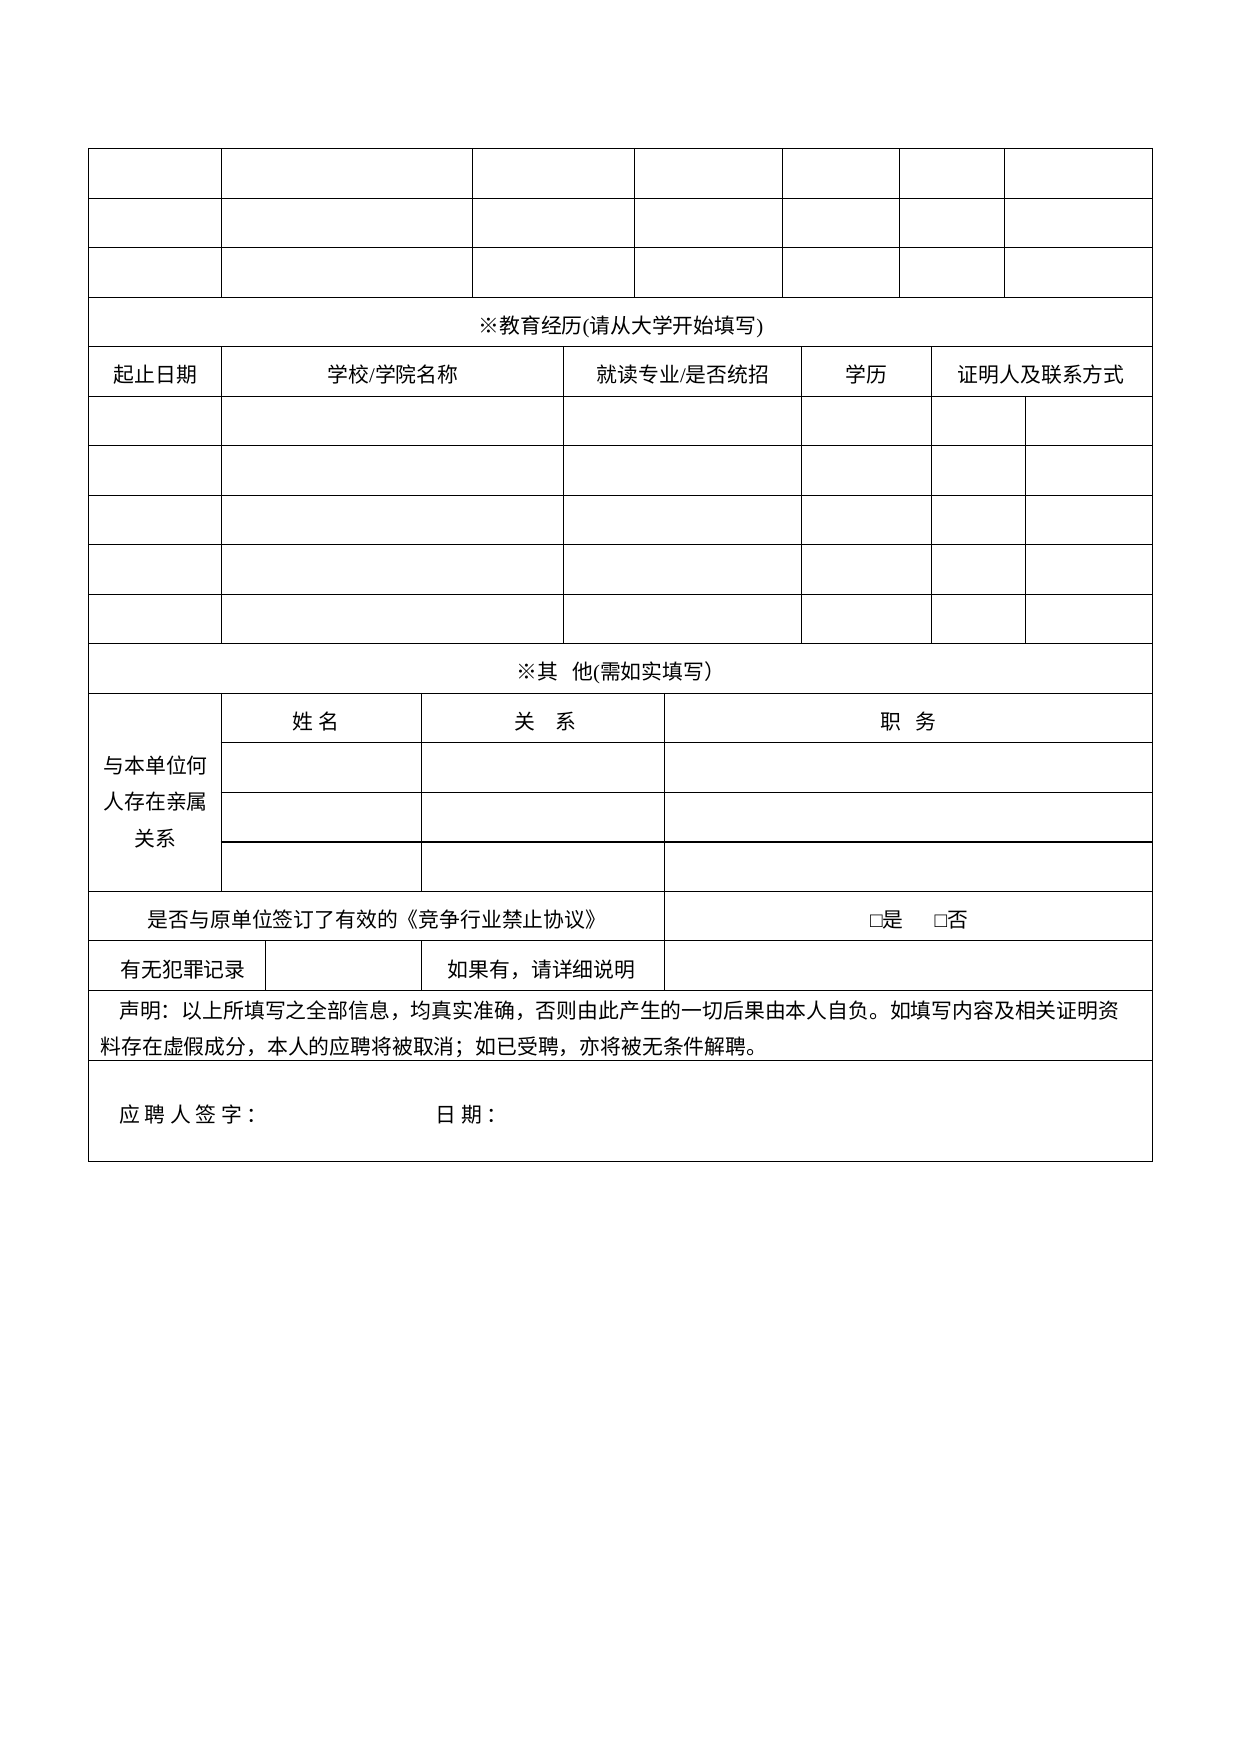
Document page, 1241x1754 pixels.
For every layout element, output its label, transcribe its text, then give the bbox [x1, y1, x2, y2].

table_cell [222, 793, 421, 841]
table_cell [900, 199, 1004, 247]
table_header [89, 149, 221, 198]
table_cell 职 务 [665, 694, 1152, 742]
table_cell [665, 843, 1152, 891]
table_header [222, 149, 472, 198]
table_cell [422, 793, 664, 841]
table_header [635, 149, 782, 198]
table_cell [222, 545, 563, 594]
table_cell 如果有，请详细说明 [422, 941, 664, 990]
table_cell [89, 446, 221, 495]
table_cell [932, 496, 1025, 544]
table_cell [222, 397, 563, 445]
table_cell [1026, 545, 1152, 594]
table_cell [89, 545, 221, 594]
table_cell [802, 545, 931, 594]
table_header [473, 149, 634, 198]
table_cell [1026, 496, 1152, 544]
table_cell [783, 199, 899, 247]
table_cell [783, 248, 899, 297]
table_cell 姓 名 [222, 694, 421, 742]
table_cell [89, 595, 221, 643]
table_cell 应 聘 人 签 字 ： 日 期 ： [89, 1061, 1152, 1161]
table_cell [932, 595, 1025, 643]
table_cell □是 □否 [665, 892, 1152, 940]
table_cell 有无犯罪记录 [89, 941, 265, 990]
table_cell [422, 743, 664, 792]
table_cell [932, 397, 1025, 445]
table_cell [564, 545, 801, 594]
table_cell [89, 397, 221, 445]
table_header [900, 149, 1004, 198]
table_cell [1005, 248, 1152, 297]
table_cell [266, 941, 421, 990]
table_header [783, 149, 899, 198]
table_cell 起止日期 [89, 347, 221, 396]
table_cell [932, 446, 1025, 495]
table_cell [564, 446, 801, 495]
table_cell [222, 496, 563, 544]
table_cell 是否与原单位签订了有效的《竞争行业禁止协议》 [89, 892, 664, 940]
table_cell [564, 496, 801, 544]
table_cell [89, 496, 221, 544]
table_cell ※教育经历(请从大学开始填写) [89, 298, 1152, 346]
table_cell 声明：以上所填写之全部信息，均真实准确，否则由此产生的一切后果由本人自负。如填写内容及相关证明资 料存在虚假成分，本人的应聘将被取消；如已受聘，亦将被无条件解聘。 [89, 991, 1152, 1060]
table_cell [222, 248, 472, 297]
table_cell [564, 397, 801, 445]
table_cell [932, 545, 1025, 594]
table_cell [802, 446, 931, 495]
table_cell [802, 397, 931, 445]
table_cell [802, 595, 931, 643]
table_cell [802, 496, 931, 544]
table_cell [222, 199, 472, 247]
table_cell [222, 595, 563, 643]
table_cell [473, 199, 634, 247]
table_cell [473, 248, 634, 297]
table_cell [422, 843, 664, 891]
table_cell [222, 843, 421, 891]
table_cell 关 系 [422, 694, 664, 742]
table_cell [1005, 199, 1152, 247]
table_cell [89, 199, 221, 247]
table_cell [665, 941, 1152, 990]
table_cell 就读专业/是否统招 [564, 347, 801, 396]
table_cell [89, 248, 221, 297]
table_cell 证明人及联系方式 [932, 347, 1152, 396]
table_cell [222, 743, 421, 792]
table_cell ※其 他(需如实填写） [89, 644, 1152, 693]
table_cell [1026, 397, 1152, 445]
table_cell [1026, 446, 1152, 495]
table_cell [900, 248, 1004, 297]
table_cell 学校/学院名称 [222, 347, 563, 396]
table_cell [665, 743, 1152, 792]
table_cell [635, 248, 782, 297]
table_cell [635, 199, 782, 247]
table_cell 学历 [802, 347, 931, 396]
table_header [1005, 149, 1152, 198]
table_cell [222, 446, 563, 495]
table_cell [1026, 595, 1152, 643]
table_cell [564, 595, 801, 643]
table_cell [665, 793, 1152, 841]
table_cell 与本单位何人存在亲属关系 [89, 694, 221, 891]
